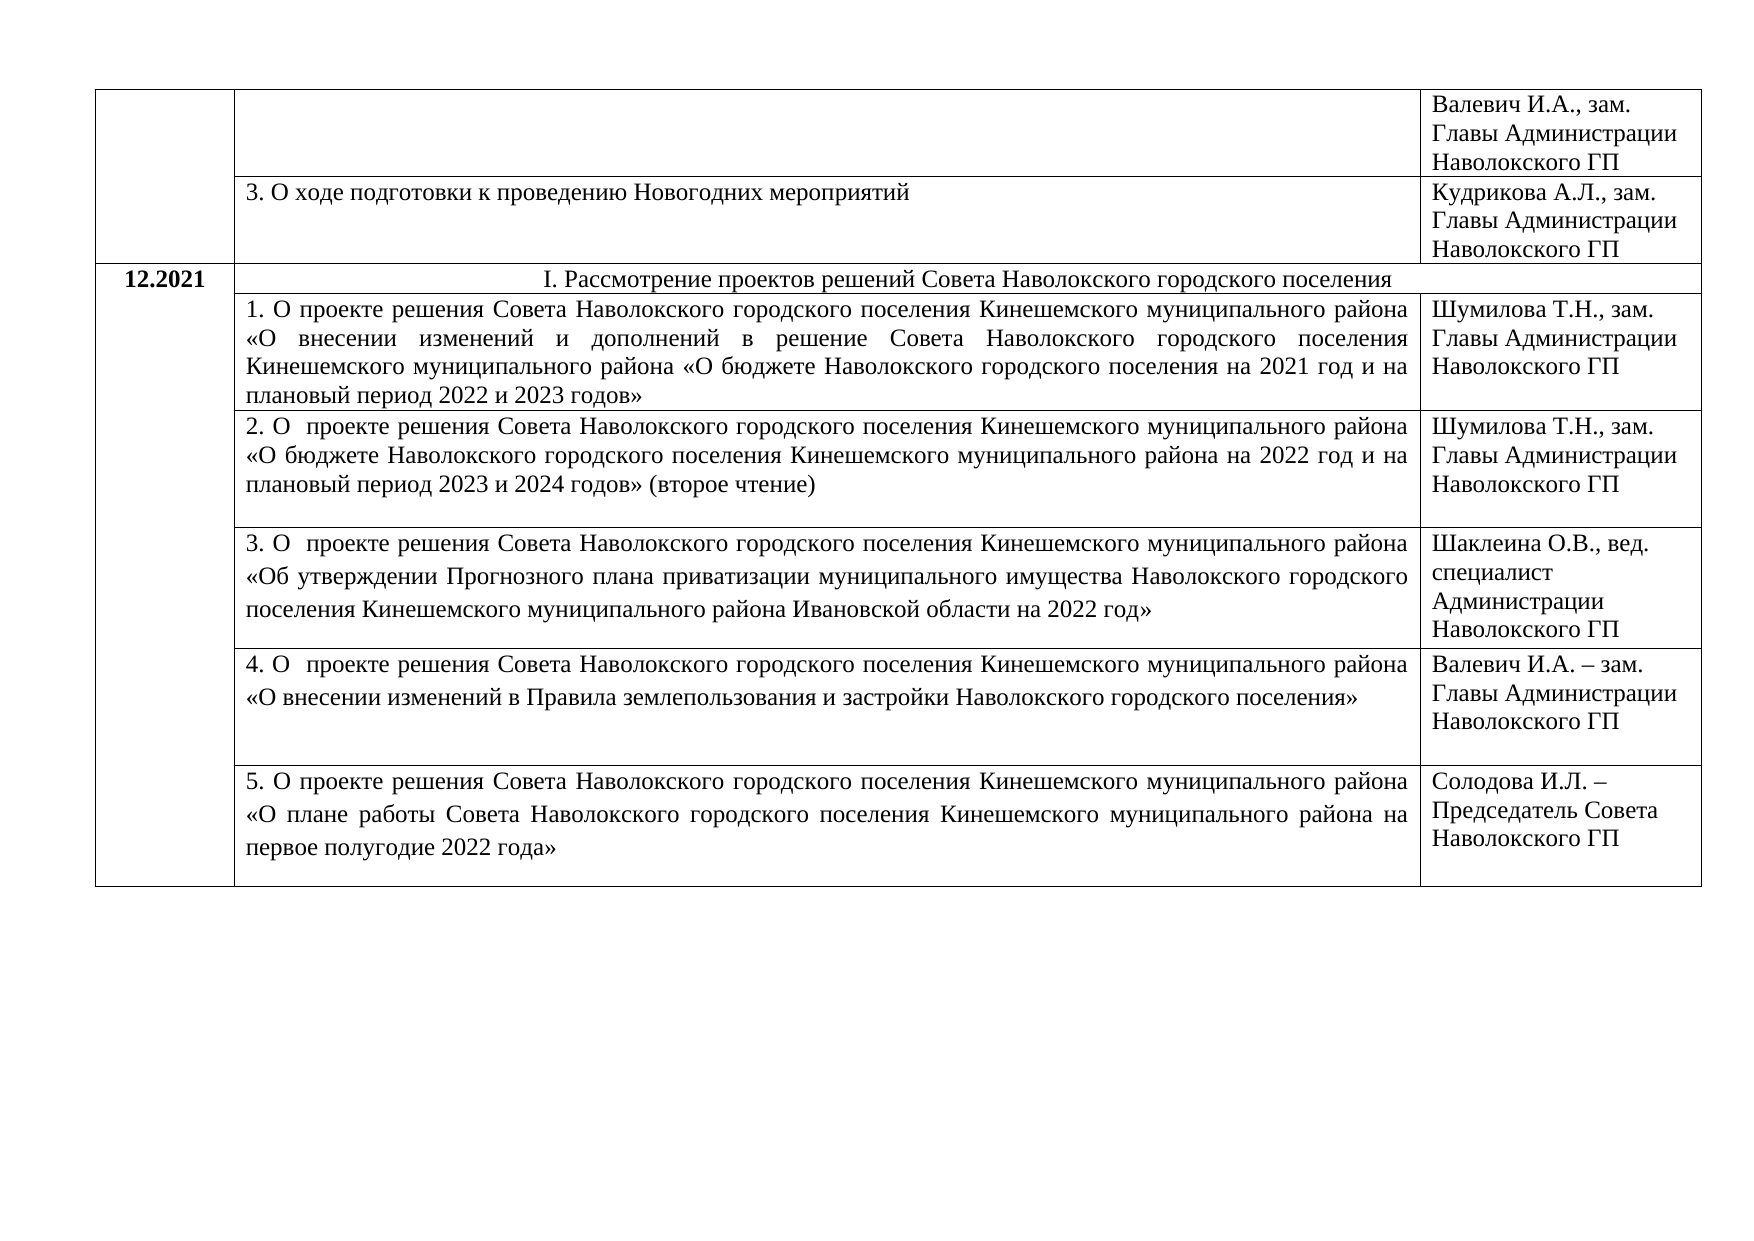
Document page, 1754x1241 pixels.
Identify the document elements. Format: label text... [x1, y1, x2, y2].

table_cell Кудрикова А.Л., зам. Главы Администрации Наволокского ГП [1421, 177, 1701, 263]
table_cell 12.2021 [96, 264, 234, 886]
table_cell 4. О проекте решения Совета Наволокского городского поселения Кинешемского муниципального района «О внесении изменений в Правила землепользования и застройки Наволокского городского поселения» [235, 649, 1420, 765]
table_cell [235, 90, 1420, 176]
table_cell 2. О проекте решения Совета Наволокского городского поселения Кинешемского муниципального района «О бюджете Наволокского городского поселения Кинешемского муниципального района на 2022 год и на плановый период 2023 и 2024 годов» (второе чтение) [235, 411, 1420, 527]
table_cell 3. О проекте решения Совета Наволокского городского поселения Кинешемского муниципального района «Об утверждении Прогнозного плана приватизации муниципального имущества Наволокского городского поселения Кинешемского муниципального района Ивановской области на 2022 год» [235, 528, 1420, 648]
table_cell Шумилова Т.Н., зам. Главы Администрации Наволокского ГП [1421, 411, 1701, 527]
table_cell 3. О ходе подготовки к проведению Новогодних мероприятий [235, 177, 1420, 263]
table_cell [1421, 90, 1701, 176]
table_cell 1. О проекте решения Совета Наволокского городского поселения Кинешемского муниципального района «О внесении изменений и дополнений в решение Совета Наволокского городского поселения Кинешемского муниципального района «О бюджете Наволокского городского поселения на 2021 год и на плановый период 2022 и 2023 годов» [235, 294, 1420, 410]
table_cell 5. О проекте решения Совета Наволокского городского поселения Кинешемского муниципального района «О плане работы Совета Наволокского городского поселения Кинешемского муниципального района на первое полугодие 2022 года» [235, 766, 1420, 886]
table_cell Солодова И.Л. – Председатель Совета Наволокского ГП [1421, 766, 1701, 886]
table_cell Шаклеина О.В., вед. специалист Администрации Наволокского ГП [1421, 528, 1701, 648]
table_cell Шумилова Т.Н., зам. Главы Администрации Наволокского ГП [1421, 294, 1701, 410]
table_cell I. Рассмотрение проектов решений Совета Наволокского городского поселения [235, 264, 1701, 293]
table_cell Валевич И.А. – зам. Главы Администрации Наволокского ГП [1421, 649, 1701, 765]
